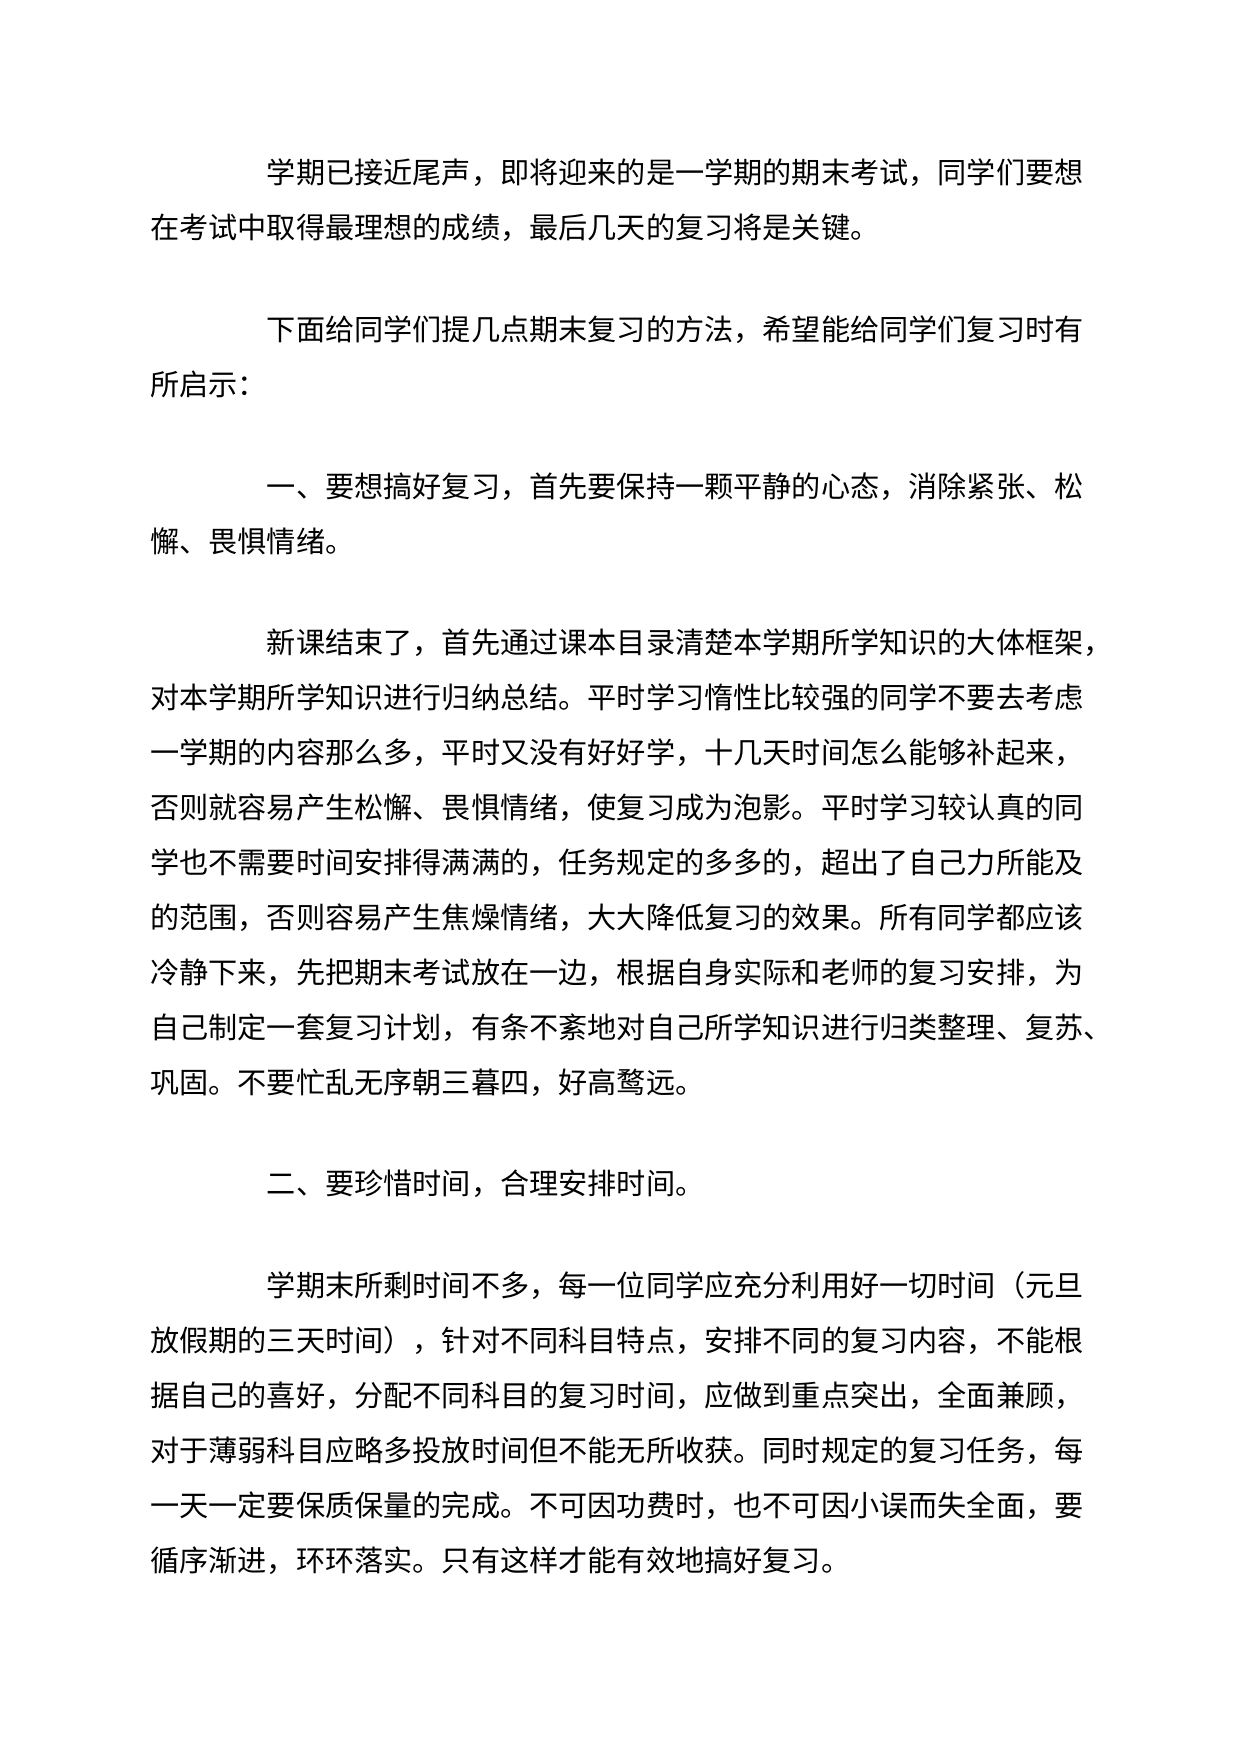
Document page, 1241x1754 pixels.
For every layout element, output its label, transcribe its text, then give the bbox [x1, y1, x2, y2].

text 下面给同学们提几点期末复习的方法，希望能给同学们复习时有所启示： [150, 307, 1090, 404]
text 学期已接近尾声，即将迎来的是一学期的期末考试，同学们要想在考试中取得最理想的成绩，最后几天的复习将是关键。 [150, 150, 1090, 247]
text 新课结束了，首先通过课本目录清楚本学期所学知识的大体框架，对本学期所学知识进行归纳总结。平时学习惰性比较强的同学不要去考虑一学期的内容那么多，平时又没有好好学，十几天时间怎么能够补起来，否则就容易产生松懈、畏惧情绪，使复习成为泡影。平时学习较认真的同学也不需要时间安排得满满的，任务规定的多多的，超出了自己力所能及的范围，否则容易产生焦燥情绪，大大降低复习的效果。所有同学都应该冷静下来，先把期末考试放在一边，根据自身实际和老师的复习安排，为自己制定一套复习计划，有条不紊地对自己所学知识进行归类整理、复苏、巩固。不要忙乱无序朝三暮四，好高鹜远。 [150, 620, 1090, 1101]
text 一、要想搞好复习，首先要保持一颗平静的心态，消除紧张、松懈、畏惧情绪。 [150, 463, 1090, 561]
text 二、要珍惜时间，合理安排时间。 [150, 1161, 1090, 1203]
text 学期末所剩时间不多，每一位同学应充分利用好一切时间（元旦放假期的三天时间），针对不同科目特点，安排不同的复习内容，不能根据自己的喜好，分配不同科目的复习时间，应做到重点突出，全面兼顾，对于薄弱科目应略多投放时间但不能无所收获。同时规定的复习任务，每一天一定要保质保量的完成。不可因功费时，也不可因小误而失全面，要循序渐进，环环落实。只有这样才能有效地搞好复习。 [150, 1263, 1090, 1579]
